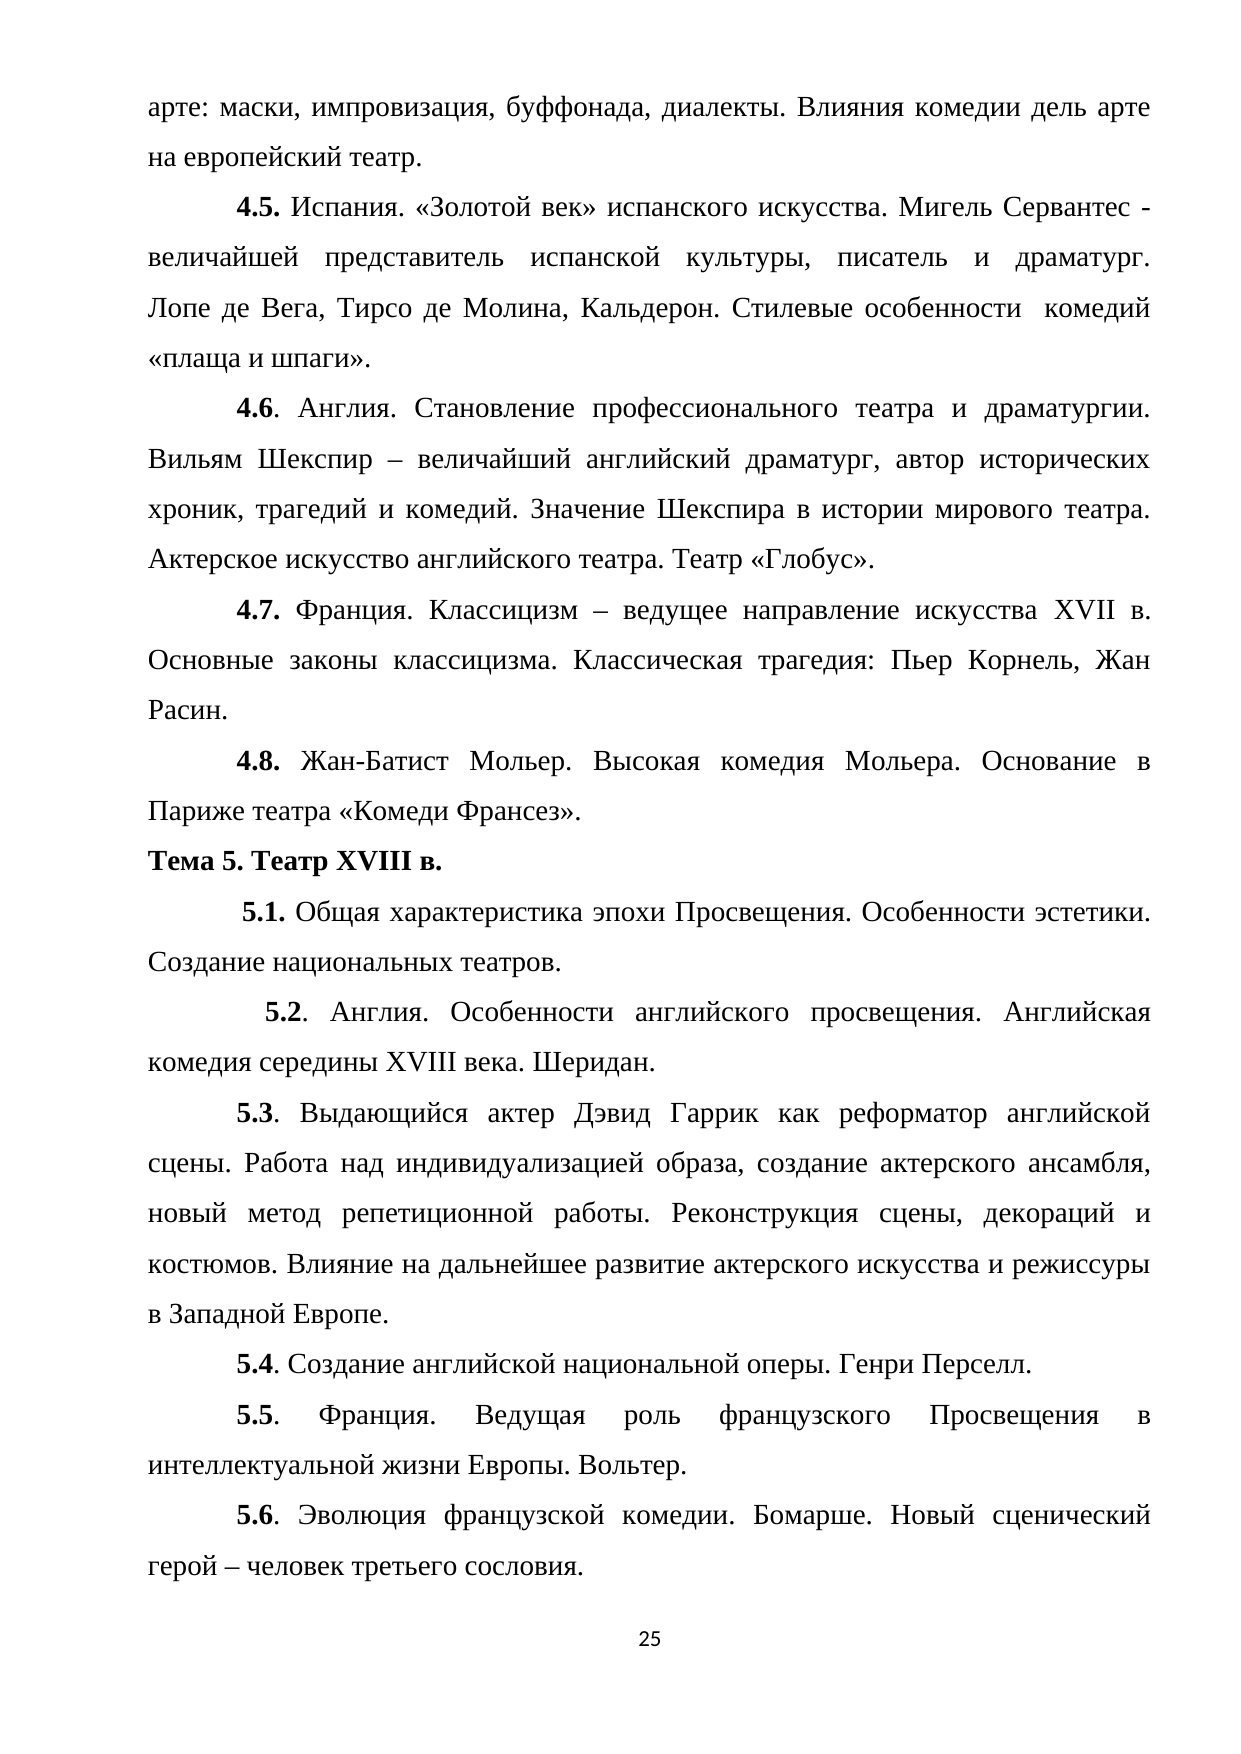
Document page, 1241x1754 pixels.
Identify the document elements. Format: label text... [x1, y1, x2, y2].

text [148, 89, 1152, 172]
text 5.5. Франция. Ведущая роль французского Просвещения в интеллектуальной жизни Европы. Вольтер. [148, 1397, 1152, 1481]
text 5.1. Общая характеристика эпохи Просвещения. Особенности эстетики. Создание национальных театров. [148, 894, 1152, 977]
text Тема 5. Театр XVIII в. [148, 843, 1152, 877]
text 4.8. Жан-Батист Мольер. Высокая комедия Мольера. Основание в Париже театра «Комеди Франсез». [148, 743, 1152, 827]
text 5.6. Эволюция французской комедии. Бомарше. Новый сценический герой – человек третьего сословия. [148, 1497, 1152, 1581]
text 4.5. Испания. «Золотой век» испанского искусства. Мигель Сервантес - величайшей представитель испанской культуры, писатель и драматург. Лопе де Вега, Тирсо де Молина, Кальдерон. Стилевые особенности комедий «плаща и шпаги». [148, 189, 1152, 374]
text 5.4. Создание английской национальной оперы. Генри Перселл. [148, 1346, 1152, 1380]
text 4.7. Франция. Классицизм – ведущее направление искусства XVII в. Основные законы классицизма. Классическая трагедия: Пьер Корнель, Жан Расин. [148, 592, 1152, 726]
text 5.3. Выдающийся актер Дэвид Гаррик как реформатор английской сцены. Работа над индивидуализацией образа, создание актерского ансамбля, новый метод репетиционной работы. Реконструкция сцены, декораций и костюмов. Влияние на дальнейшее развитие актерского искусства и режиссуры в Западной Европе. [148, 1095, 1152, 1330]
text 5.2. Англия. Особенности английского просвещения. Английская комедия середины XVIII века. Шеридан. [148, 994, 1152, 1078]
text 4.6. Англия. Становление профессионального театра и драматургии. Вильям Шекспир – величайший английский драматург, автор исторических хроник, трагедий и комедий. Значение Шекспира в истории мирового театра. Актерское искусство английского театра. Театр «Глобус». [148, 391, 1152, 575]
